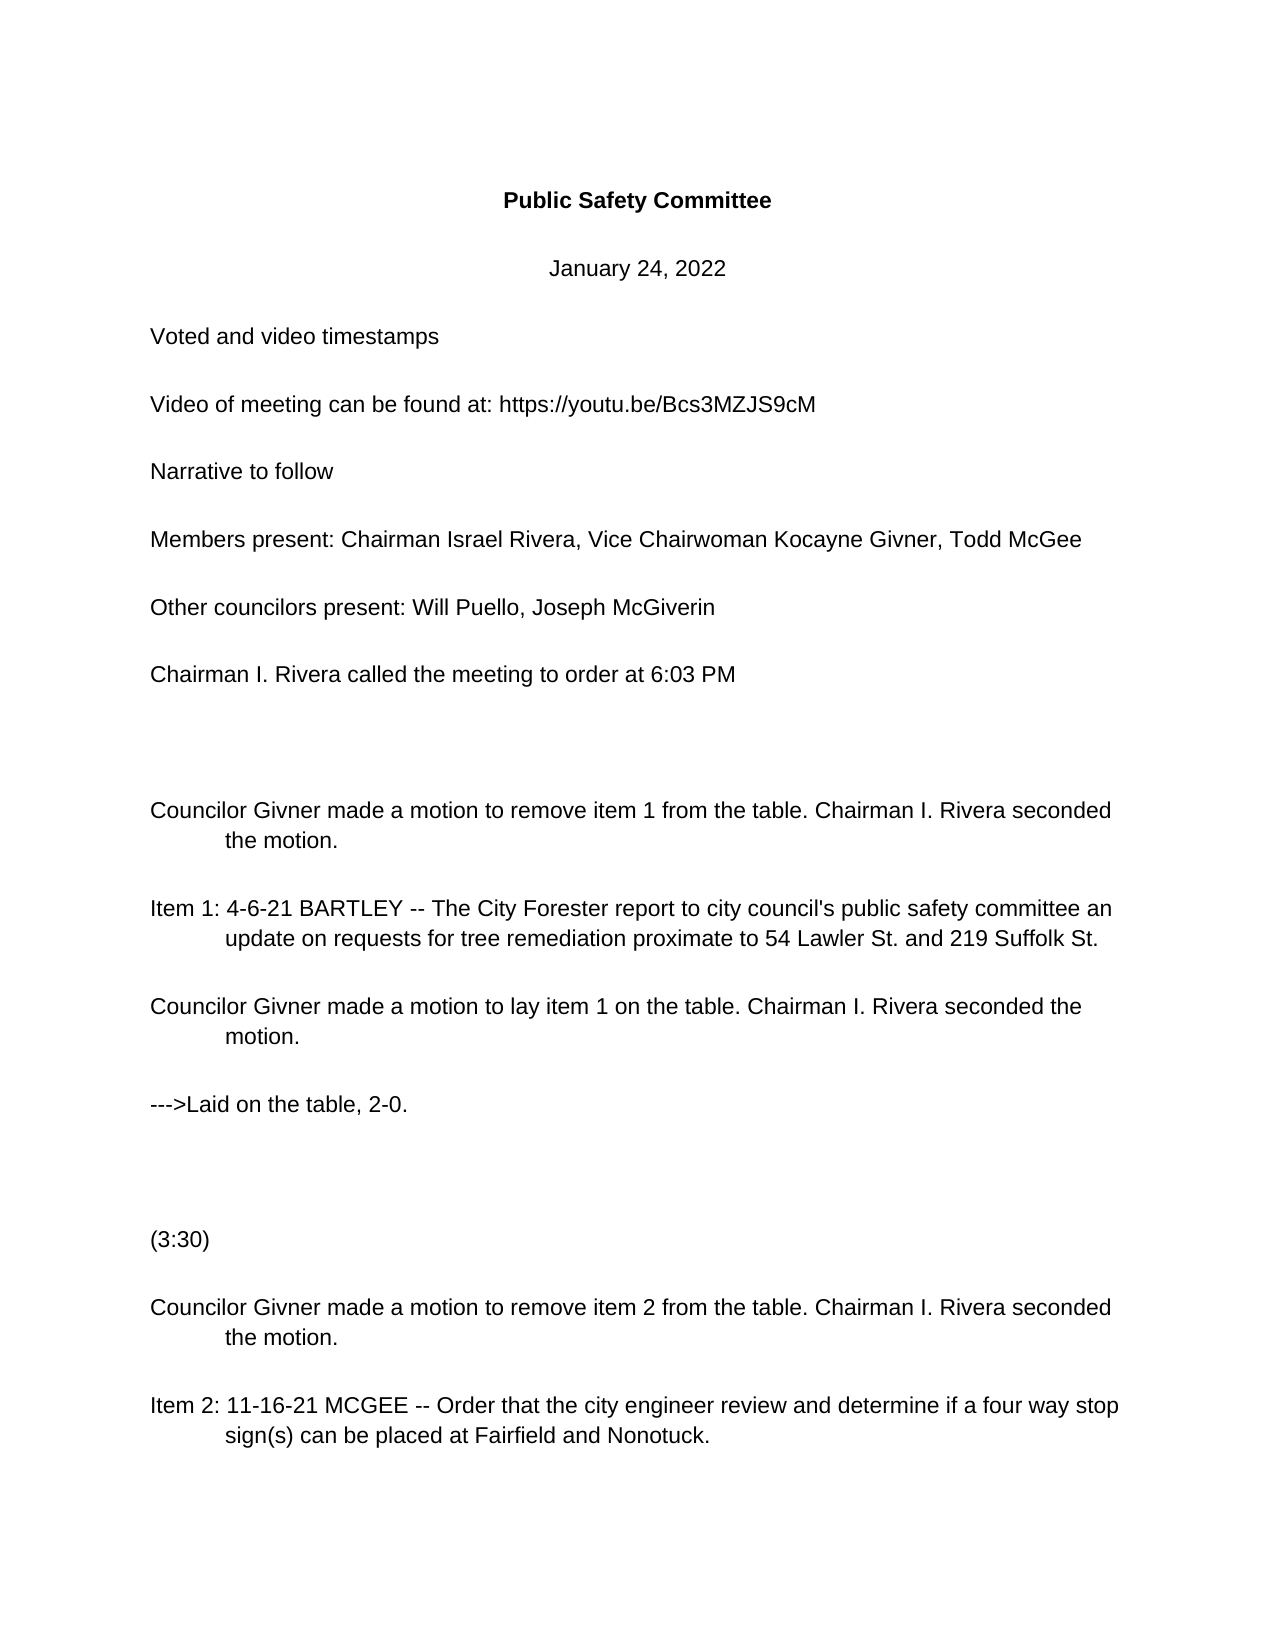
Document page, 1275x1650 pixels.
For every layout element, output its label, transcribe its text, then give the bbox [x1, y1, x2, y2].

text Item 1: 4-6-21 BARTLEY -- The City Forester report to city council's public safety committee an update on requests for tree remediation proximate to 54 Lawler St. and 219 Suffolk St. [150, 895, 1125, 951]
text Video of meeting can be found at: https://youtu.be/Bcs3MZJS9cM [150, 391, 1125, 417]
text January 24, 2022 [150, 255, 1125, 282]
text Narrative to follow [150, 458, 1125, 485]
text --->Laid on the table, 2-0. [150, 1091, 1125, 1117]
text Voted and video timestamps [150, 323, 1125, 349]
text Councilor Givner made a motion to remove item 2 from the table. Chairman I. Rivera seconded the motion. [150, 1294, 1125, 1350]
text Item 2: 11-16-21 MCGEE -- Order that the city engineer review and determine if a four way stop sign(s) can be placed at Fairfield and Nonotuck. [150, 1392, 1125, 1448]
text Councilor Givner made a motion to remove item 1 from the table. Chairman I. Rivera seconded the motion. [150, 797, 1125, 853]
text Other councilors present: Will Puello, Joseph McGiverin [150, 594, 1125, 620]
text Councilor Givner made a motion to lay item 1 on the table. Chairman I. Rivera seconded the motion. [150, 993, 1125, 1049]
text Members present: Chairman Israel Rivera, Vice Chairwoman Kocayne Givner, Todd McGee [150, 526, 1125, 552]
text Public Safety Committee [150, 187, 1125, 214]
text Chairman I. Rivera called the meeting to order at 6:03 PM [150, 661, 1125, 688]
text (3:30) [150, 1226, 1125, 1252]
